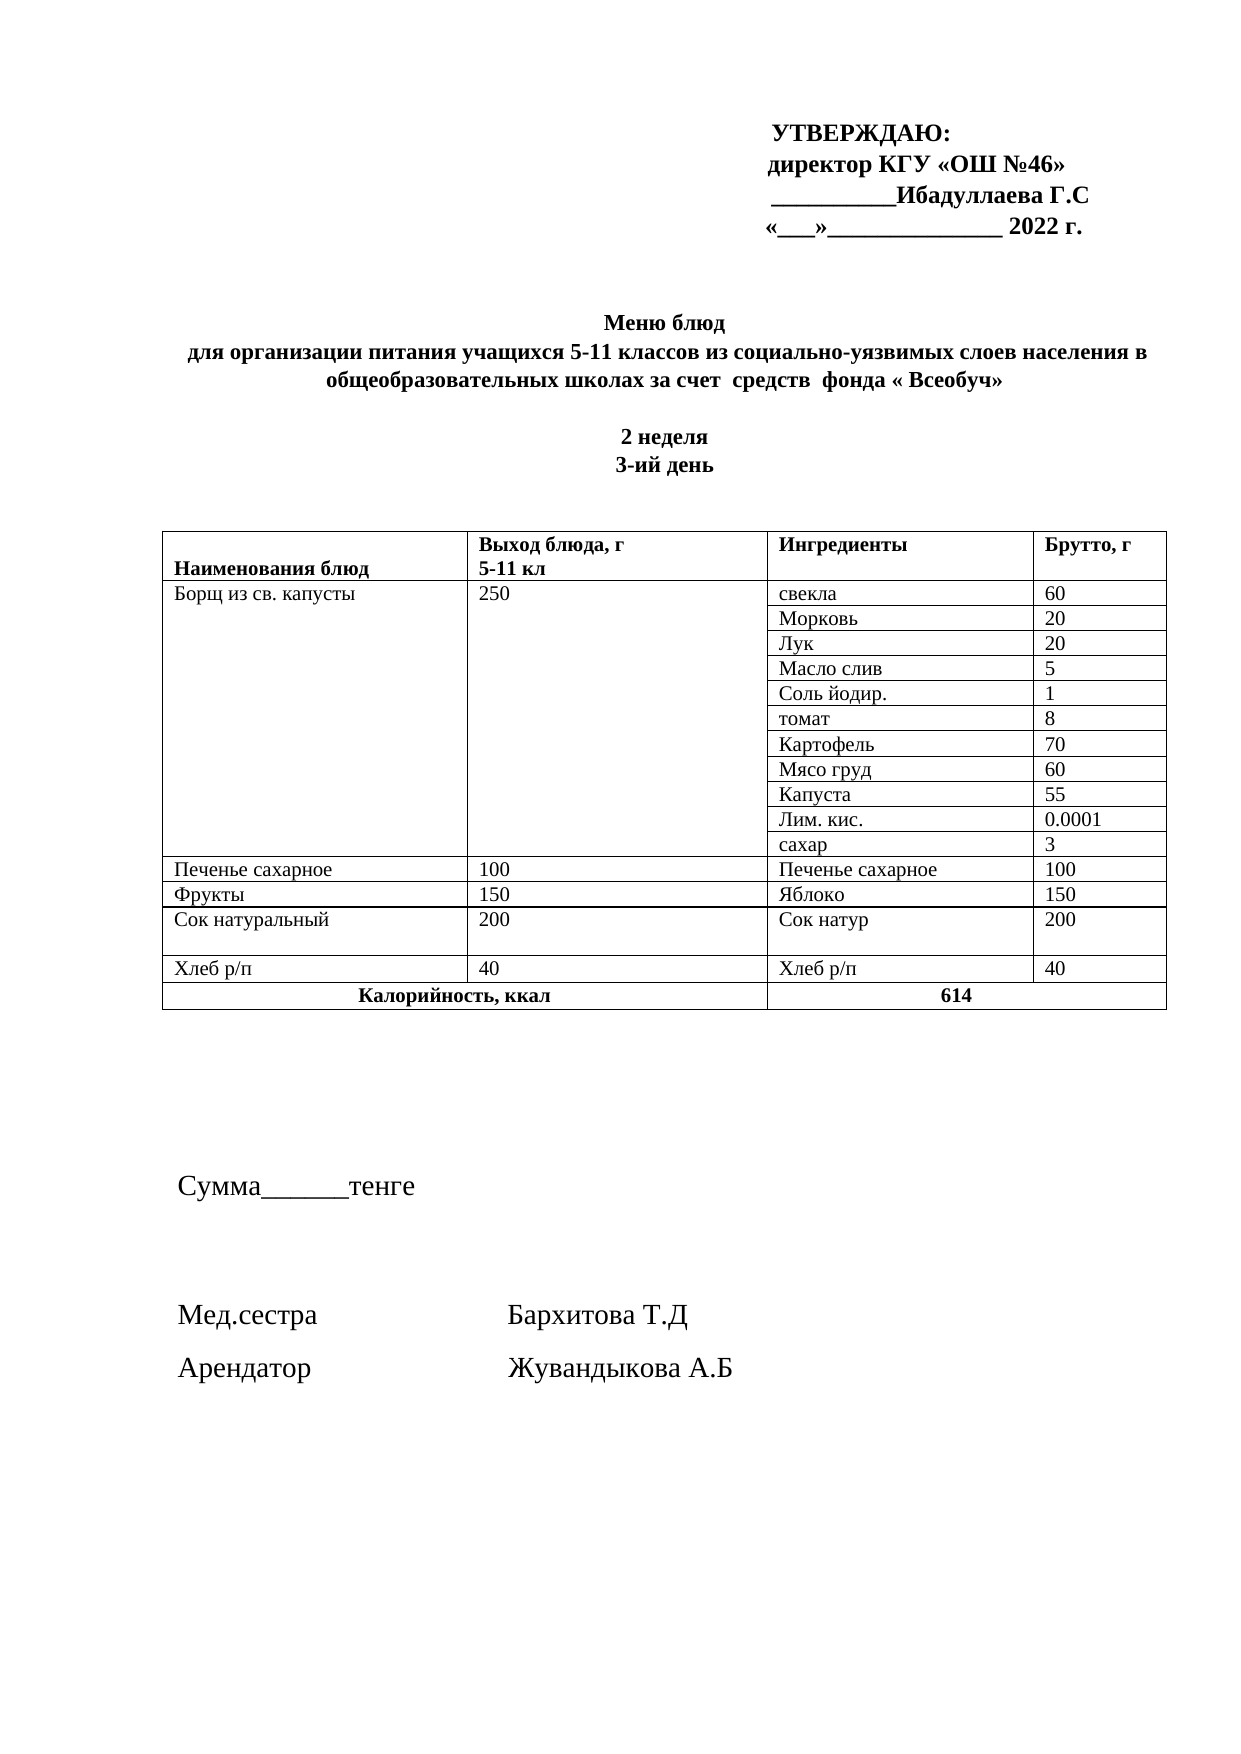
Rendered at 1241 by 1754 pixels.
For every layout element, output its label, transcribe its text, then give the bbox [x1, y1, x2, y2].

table_cell 55 [1034, 782, 1166, 806]
table_cell Лим. кис. [768, 807, 1033, 831]
text «___»______________ 2022 г. [177, 211, 1152, 240]
table_cell Масло слив [768, 656, 1033, 680]
text Меню блюд [177, 309, 1152, 336]
table_cell 100 [1034, 857, 1166, 881]
text Мед.сестра Бархитова Т.Д [177, 1297, 1152, 1330]
table_cell Борщ из св. капусты [163, 581, 467, 856]
table_cell 200 [1034, 908, 1166, 955]
text 3-ий день [177, 452, 1152, 478]
table_cell 0.0001 [1034, 807, 1166, 831]
table_cell Картофель [768, 731, 1033, 756]
table_cell томат [768, 706, 1033, 730]
table_header Брутто, г [1034, 532, 1166, 580]
table_header Ингредиенты [768, 532, 1033, 580]
text для организации питания учащихся 5-11 классов из социально-уязвимых слоев населения в общеобразовательных школах за счет средств фонда « Всеобуч» [177, 338, 1152, 393]
table_cell Мясо груд [768, 757, 1033, 781]
table_cell Морковь [768, 606, 1033, 630]
table_header Наименования блюд [163, 532, 467, 580]
table_cell 70 [1034, 731, 1166, 756]
table_cell 250 [468, 581, 767, 856]
table_cell 40 [468, 956, 767, 982]
table_cell 3 [1034, 832, 1166, 856]
table_cell 20 [1034, 631, 1166, 655]
table_cell 614 [768, 983, 1166, 1009]
table_cell Фрукты [163, 882, 467, 906]
table_header Выход блюда, г 5-11 кл [468, 532, 767, 580]
table_cell сахар [768, 832, 1033, 856]
table_cell 200 [468, 908, 767, 955]
table_cell 60 [1034, 581, 1166, 605]
table_cell 150 [468, 882, 767, 906]
text УТВЕРЖДАЮ: [177, 118, 1152, 147]
table_cell 60 [1034, 757, 1166, 781]
table_cell Калорийность, ккал [163, 983, 767, 1009]
table_cell 5 [1034, 656, 1166, 680]
table_cell Печенье сахарное [163, 857, 467, 881]
text Арендатор Жyвандыкова А.Б [177, 1350, 1152, 1383]
table_cell 100 [468, 857, 767, 881]
table_cell Соль йодир. [768, 681, 1033, 705]
table_cell Хлеб р/п [768, 956, 1033, 982]
text 2 неделя [177, 423, 1152, 449]
table_cell Капуста [768, 782, 1033, 806]
table_cell Сок натур [768, 908, 1033, 955]
text __________Ибадуллаева Г.С [177, 180, 1152, 209]
table_cell свекла [768, 581, 1033, 605]
table_cell Хлеб р/п [163, 956, 467, 982]
table_cell Яблоко [768, 882, 1033, 906]
table_cell 20 [1034, 606, 1166, 630]
text директор КГУ «ОШ №46» [767, 149, 1152, 178]
table_cell 1 [1034, 681, 1166, 705]
table_cell 8 [1034, 706, 1166, 730]
table_cell Сок натуральный [163, 908, 467, 955]
table_cell Печенье сахарное [768, 857, 1033, 881]
text Сумма______тенге [177, 1168, 1152, 1201]
table_cell 40 [1034, 956, 1166, 982]
table_cell 150 [1034, 882, 1166, 906]
table_cell Лук [768, 631, 1033, 655]
